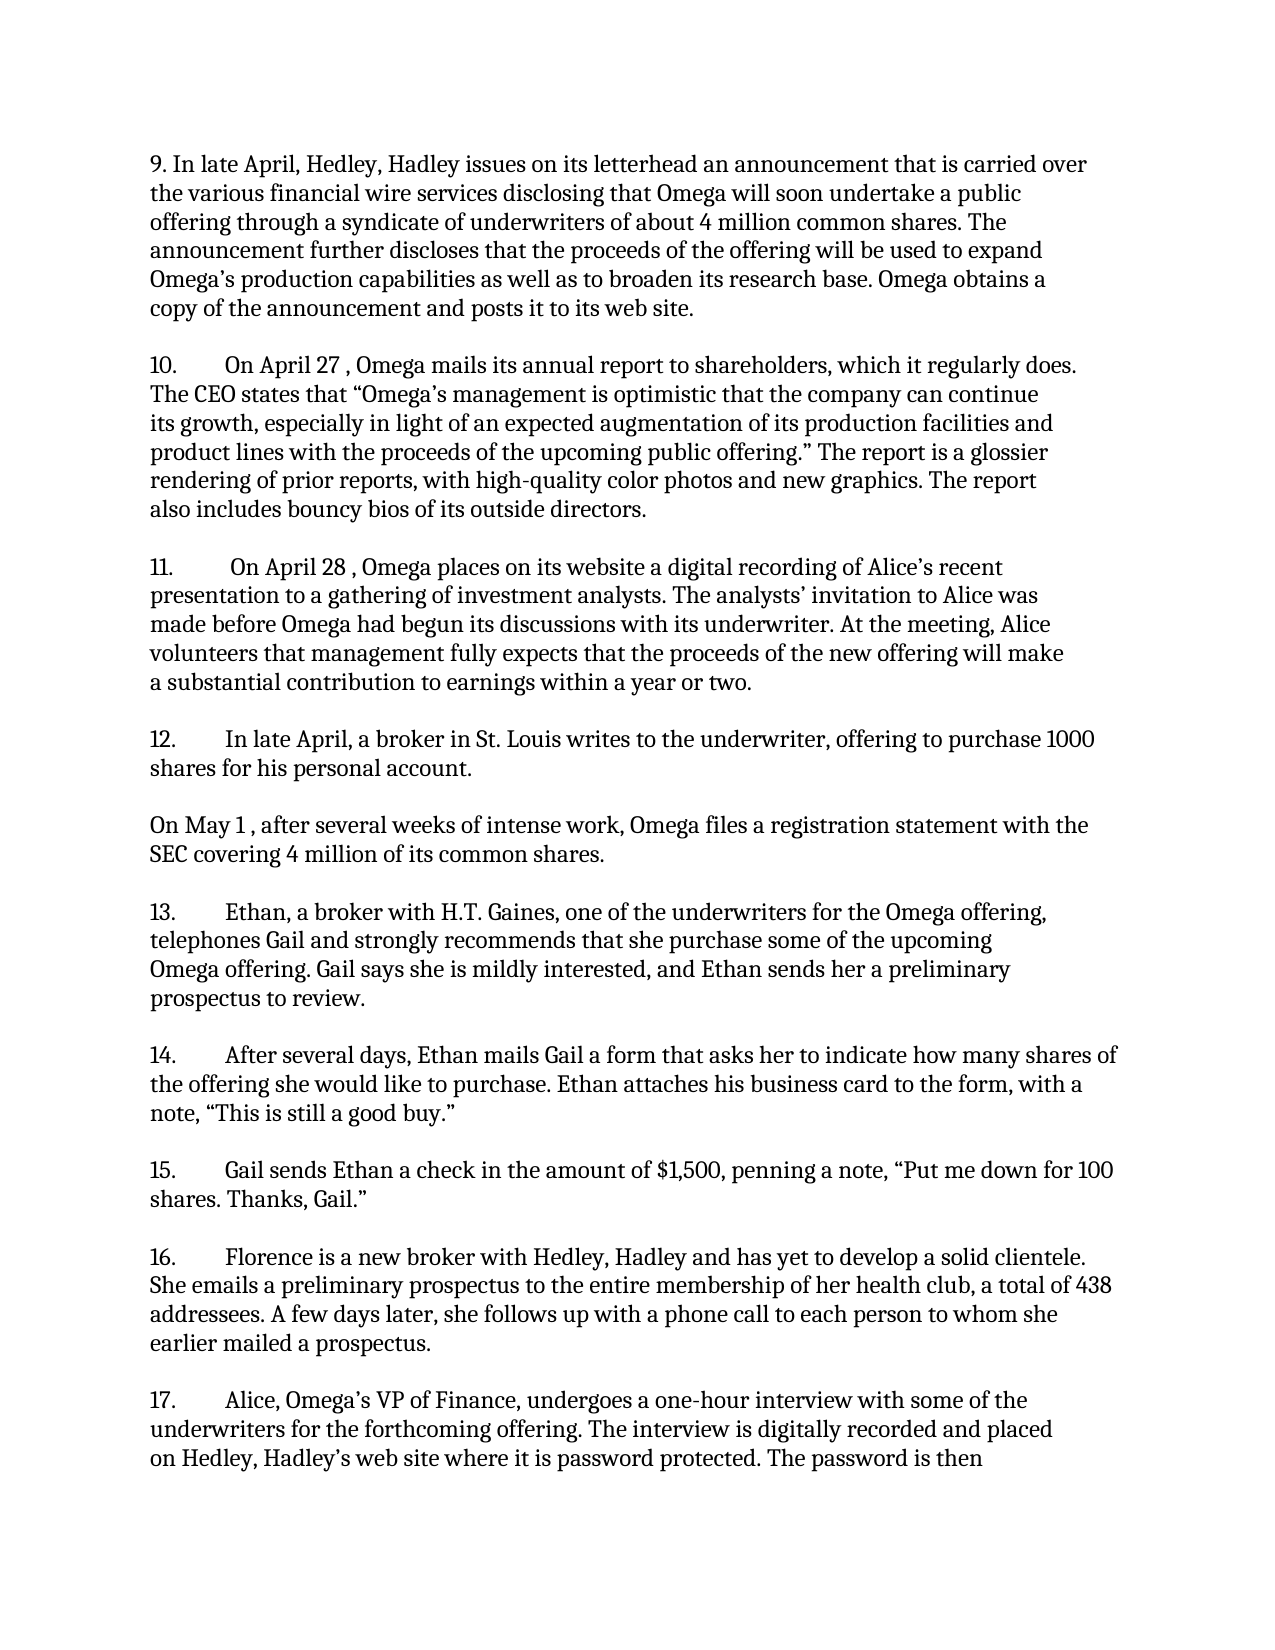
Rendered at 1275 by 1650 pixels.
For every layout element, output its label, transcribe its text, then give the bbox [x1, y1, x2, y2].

text offering through a syndicate of underwriters of about 4 million common shares. The [150, 207, 1125, 236]
text on Hedley, Hadley’s web site where it is password protected. The password is then [150, 1444, 1125, 1472]
text its growth, especially in light of an expected augmentation of its production facilities and [150, 409, 1125, 437]
text prospectus to review. [150, 984, 1125, 1012]
text Omega’s production capabilities as well as to broaden its research base. Omega obtains a [150, 265, 1125, 294]
text 9. In late April, Hedley, Hadley issues on its letterhead an announcement that is carried over the various financial wire services disclosing that Omega will soon undertake a public [150, 150, 1125, 207]
text 13. Ethan, a broker with H.T. Gaines, one of the underwriters for the Omega offering, [150, 897, 1125, 926]
text 14. After several days, Ethan mails Gail a form that asks her to indicate how many shares of the offering she would like to purchase. Ethan attaches his business card to the form, with a note, “This is still a good buy.” [150, 1041, 1125, 1127]
text presentation to a gathering of investment analysts. The analysts’ invitation to Alice was [150, 581, 1125, 610]
text 16. Florence is a new broker with Hedley, Hadley and has yet to develop a solid clientele. She emails a preliminary prospectus to the entire membership of her health club, a total of 438 addressees. A few days later, she follows up with a phone call to each person to whom she earlier mailed a prospectus. [150, 1242, 1125, 1357]
text made before Omega had begun its discussions with its underwriter. At the meeting, Alice [150, 610, 1125, 639]
text rendering of prior reports, with high-quality color photos and new graphics. The report [150, 466, 1125, 495]
text 17. Alice, Omega’s VP of Finance, undergoes a one-hour interview with some of the [150, 1386, 1125, 1415]
text On May 1 , after several weeks of intense work, Omega files a registration statement with the SEC covering 4 million of its common shares. [150, 811, 1125, 869]
text 12. In late April, a broker in St. Louis writes to the underwriter, offering to purchase 1000 shares for his personal account. [150, 725, 1125, 782]
text underwriters for the forthcoming offering. The interview is digitally recorded and placed [150, 1415, 1125, 1444]
text telephones Gail and strongly recommends that she purchase some of the upcoming [150, 926, 1125, 955]
text Omega offering. Gail says she is mildly interested, and Ethan sends her a preliminary [150, 955, 1125, 984]
text volunteers that management fully expects that the proceeds of the new offering will make [150, 639, 1125, 667]
text The CEO states that “Omega’s management is optimistic that the company can continue [150, 380, 1125, 409]
text 10. On April 27 , Omega mails its annual report to shareholders, which it regularly does. [150, 351, 1125, 380]
text announcement further discloses that the proceeds of the offering will be used to expand [150, 236, 1125, 265]
text 15. Gail sends Ethan a check in the amount of $1,500, penning a note, “Put me down for 100 shares. Thanks, Gail.” [150, 1156, 1125, 1214]
text a substantial contribution to earnings within a year or two. [150, 667, 1125, 696]
text product lines with the proceeds of the upcoming public offering.” The report is a glossier [150, 437, 1125, 466]
text also includes bouncy bios of its outside directors. [150, 495, 1125, 524]
text 11. On April 28 , Omega places on its website a digital recording of Alice’s recent [150, 552, 1125, 581]
text copy of the announcement and posts it to its web site. [150, 294, 1125, 322]
